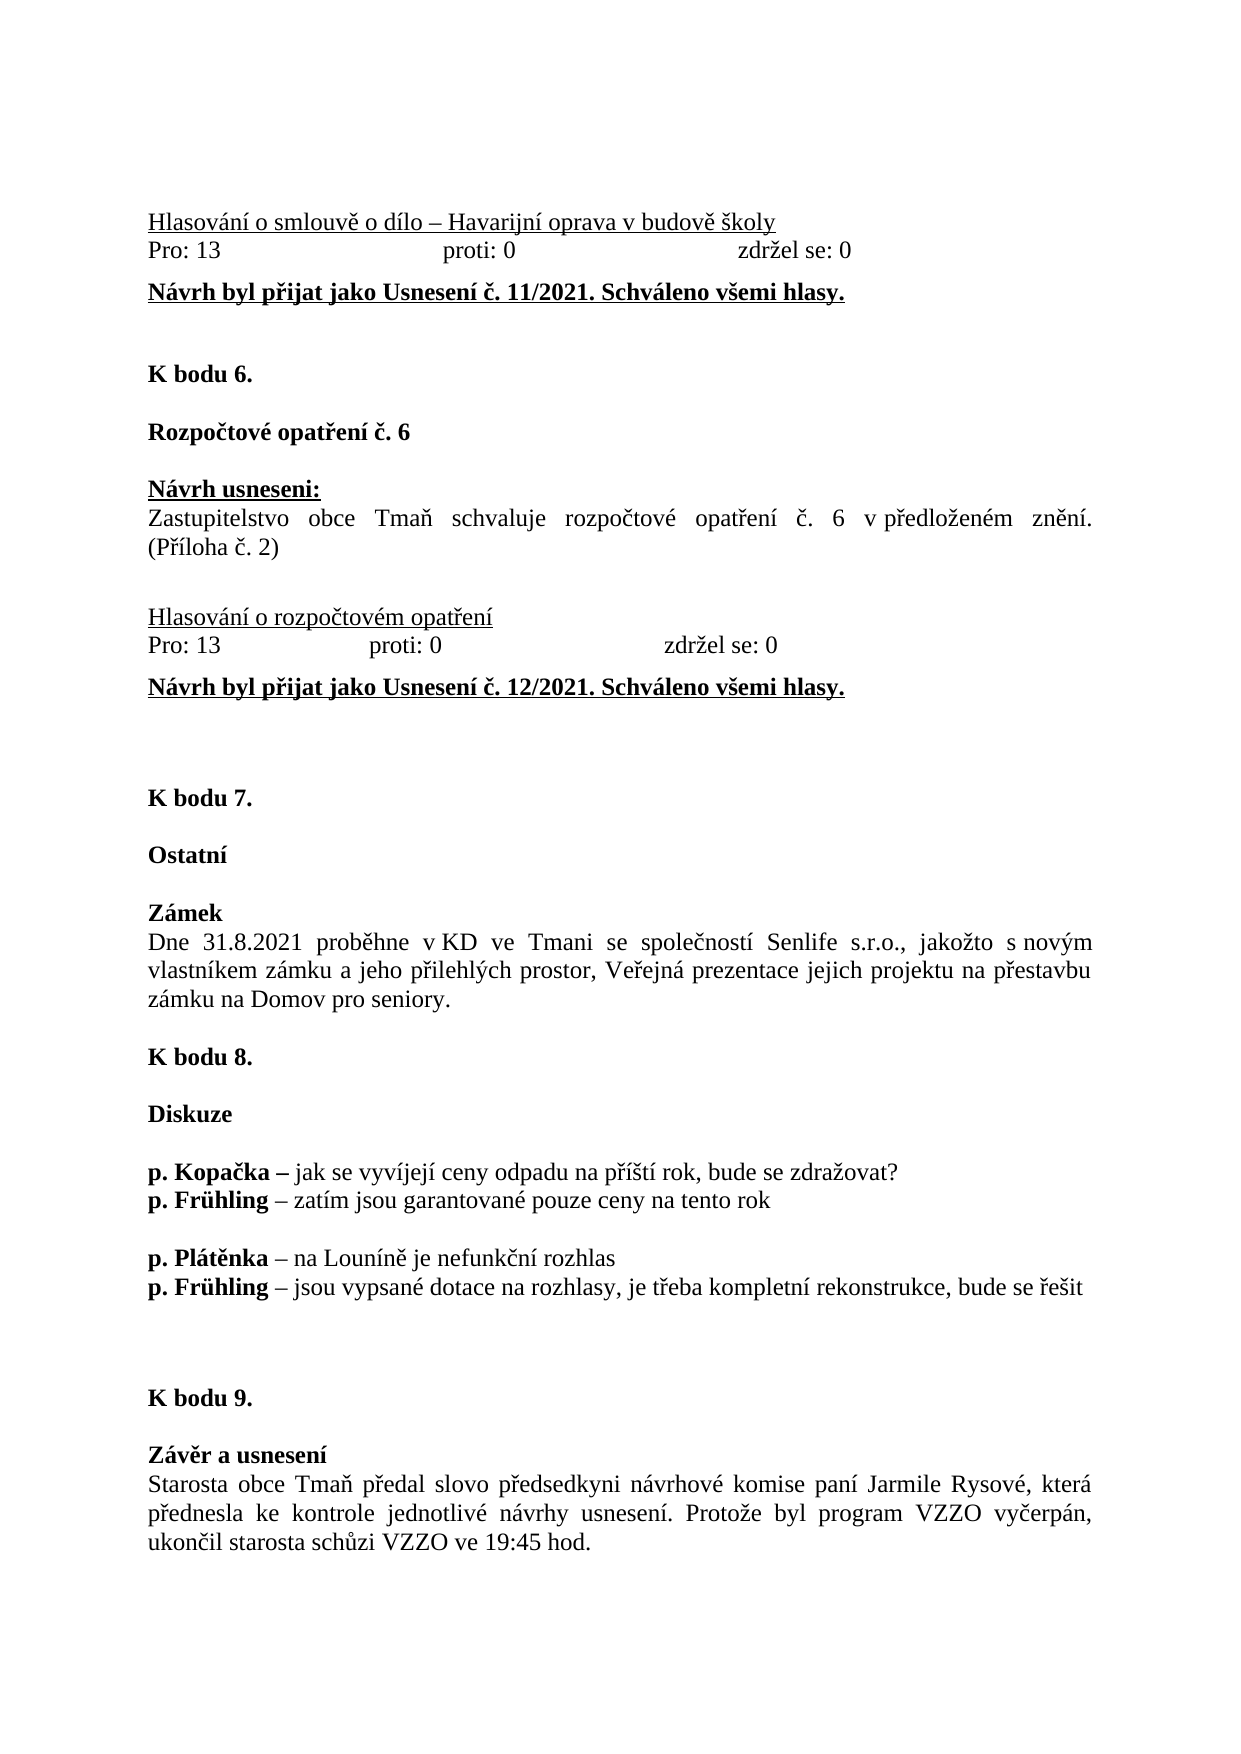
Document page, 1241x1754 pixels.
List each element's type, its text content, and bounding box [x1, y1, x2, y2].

text p. Frühling – jsou vypsané dotace na rozhlasy, je třeba kompletní rekonstrukce, bude se řešit [148, 1272, 1092, 1300]
text Návrh byl přijat jako Usnesení č. 12/2021. Schváleno všemi hlasy. [148, 672, 1092, 700]
text Rozpočtové opatření č. 6 [148, 417, 1092, 445]
text K bodu 8. [148, 1042, 1092, 1070]
text K bodu 7. [148, 783, 1092, 812]
text Zastupitelstvo obce Tmaň schvaluje rozpočtové opatření č. 6 v předloženém znění. (Příloha č. 2) [148, 503, 1092, 560]
text p. Frühling – zatím jsou garantované pouze ceny na tento rok [148, 1185, 1092, 1214]
text Diskuze [148, 1099, 1092, 1128]
text Hlasování o rozpočtovém opatření [148, 602, 1092, 630]
text Ostatní [148, 840, 1092, 869]
text Hlasování o smlouvě o dílo – Havarijní oprava v budově školy [148, 207, 1092, 235]
text Závěr a usnesení [148, 1440, 1092, 1469]
text p. Kopačka – jak se vyvíjejí ceny odpadu na příští rok, bude se zdražovat? [148, 1157, 1092, 1185]
text Návrh byl přijat jako Usnesení č. 11/2021. Schváleno všemi hlasy. [148, 277, 1092, 305]
text Dne 31.8.2021 proběhne v KD ve Tmani se společností Senlife s.r.o., jakožto s novým vlastníkem zámku a jeho přilehlých prostor, Veřejná prezentace jejich projektu na přestavbu zámku na Domov pro seniory. [148, 927, 1092, 1013]
text K bodu 6. [148, 359, 1092, 388]
text Pro: 13 proti: 0 zdržel se: 0 [148, 630, 1092, 659]
text K bodu 9. [148, 1383, 1092, 1412]
text Starosta obce Tmaň předal slovo předsedkyni návrhové komise paní Jarmile Rysové, která přednesla ke kontrole jednotlivé návrhy usnesení. Protože byl program VZZO vyčerpán, ukončil starosta schůzi VZZO ve 19:45 hod. [148, 1469, 1092, 1555]
text p. Plátěnka – na Louníně je nefunkční rozhlas [148, 1243, 1092, 1272]
text Pro: 13 proti: 0 zdržel se: 0 [148, 235, 1092, 264]
text Zámek [148, 898, 1092, 927]
text Návrh usneseni: [148, 474, 1092, 503]
